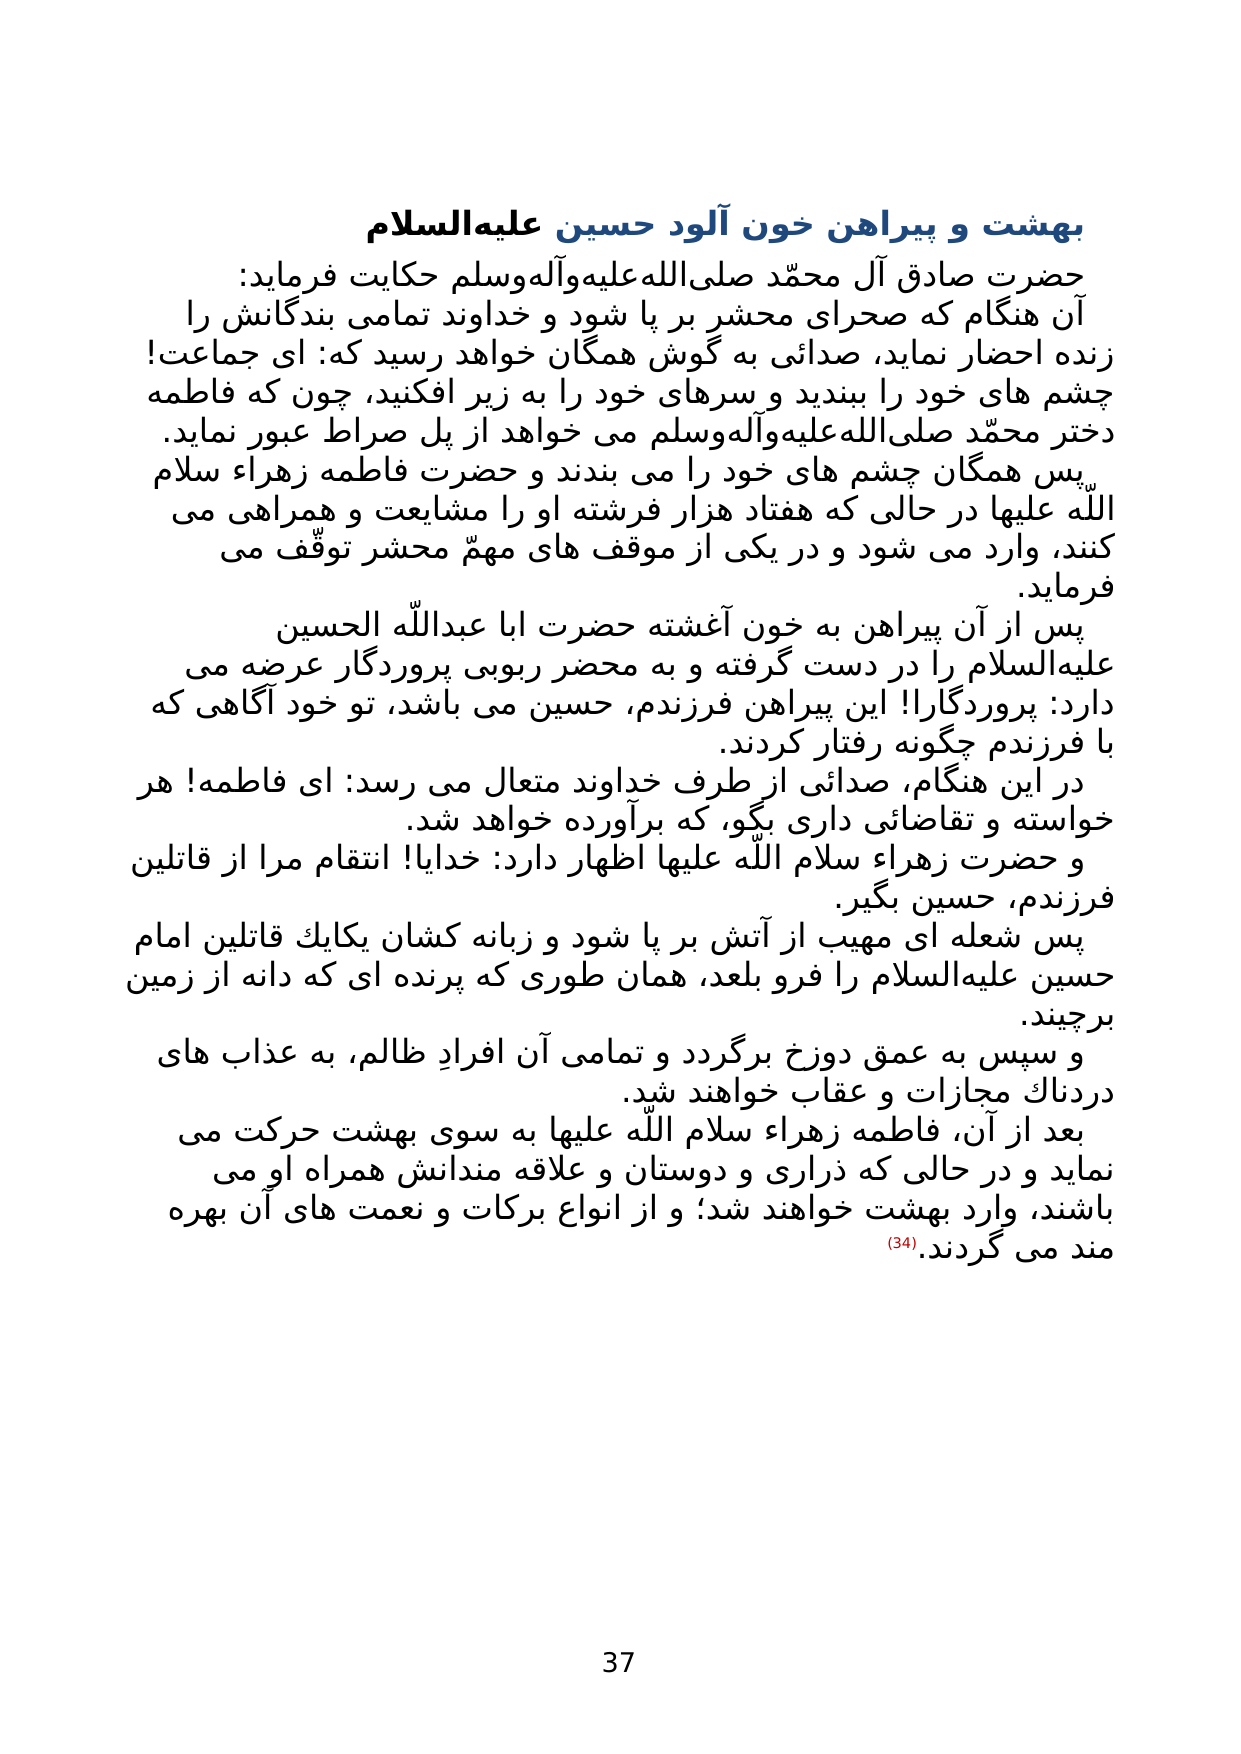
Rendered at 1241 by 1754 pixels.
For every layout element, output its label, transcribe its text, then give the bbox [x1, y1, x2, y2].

text پس شعله اى مهيب از آتش بر پا شود و زبانه كشان يكايك قاتلين امام حسين عليه‌السلام را فرو بلعد، همان طورى كه پرنده اى كه دانه از زمين برچيند. [122, 916, 1116, 1033]
text پس همگان چشم هاى خود را مى بندند و حضرت فاطمه زهراء سلام اللّه عليها در حالى كه هفتاد هزار فرشته او را مشايعت و همراهى مى كنند، وارد مى شود و در يكى از موقف هاى مهمّ محشر توقّف مى فرمايد. [122, 450, 1116, 606]
text و حضرت زهراء سلام اللّه عليها اظهار دارد: خدايا! انتقام مرا از قاتلين فرزندم، حسين بگير. [122, 839, 1116, 916]
text پس از آن پيراهن به خون آغشته حضرت ابا عبداللّه الحسين عليه‌السلام را در دست گرفته و به محضر ربوبى پروردگار عرضه مى دارد: پروردگارا! اين پيراهن فرزندم، حسين مى باشد، تو خود آگاهى كه با فرزندم چگونه رفتار كردند. [122, 606, 1116, 761]
text حضرت صادق آل محمّد صلى‌الله‌عليه‌وآله‌وسلم حكايت فرمايد: [122, 256, 1116, 295]
text آن هنگام كه صحراى محشر بر پا شود و خداوند تمامى بندگانش را زنده احضار نمايد، صدائى به گوش همگان خواهد رسيد كه: اى جماعت! چشم هاى خود را ببنديد و سرهاى خود را به زير افكنيد، چون كه فاطمه دختر محمّد صلى‌الله‌عليه‌وآله‌وسلم مى خواهد از پل صراط عبور نمايد. [122, 295, 1116, 450]
text در اين هنگام، صدائى از طرف خداوند متعال مى رسد: اى فاطمه! هر خواسته و تقاضائى دارى بگو، كه برآورده خواهد شد. [122, 761, 1116, 839]
subtitle بهشت و پيراهن خون آلود حسين عليه‌السلام [122, 204, 1116, 243]
text بعد از آن، فاطمه زهراء سلام اللّه عليها به سوى بهشت حركت مى نمايد و در حالى كه ذرارى و دوستان و علاقه مندانش همراه او مى باشند، وارد بهشت خواهند شد؛ و از انواع بركات و نعمت هاى آن بهره مند مى گردند.(34) [122, 1111, 1116, 1266]
text و سپس به عمق دوزخ برگردد و تمامى آن افرادِ ظالم، به عذاب هاى دردناك مجازات و عقاب خواهند شد. [122, 1033, 1116, 1111]
